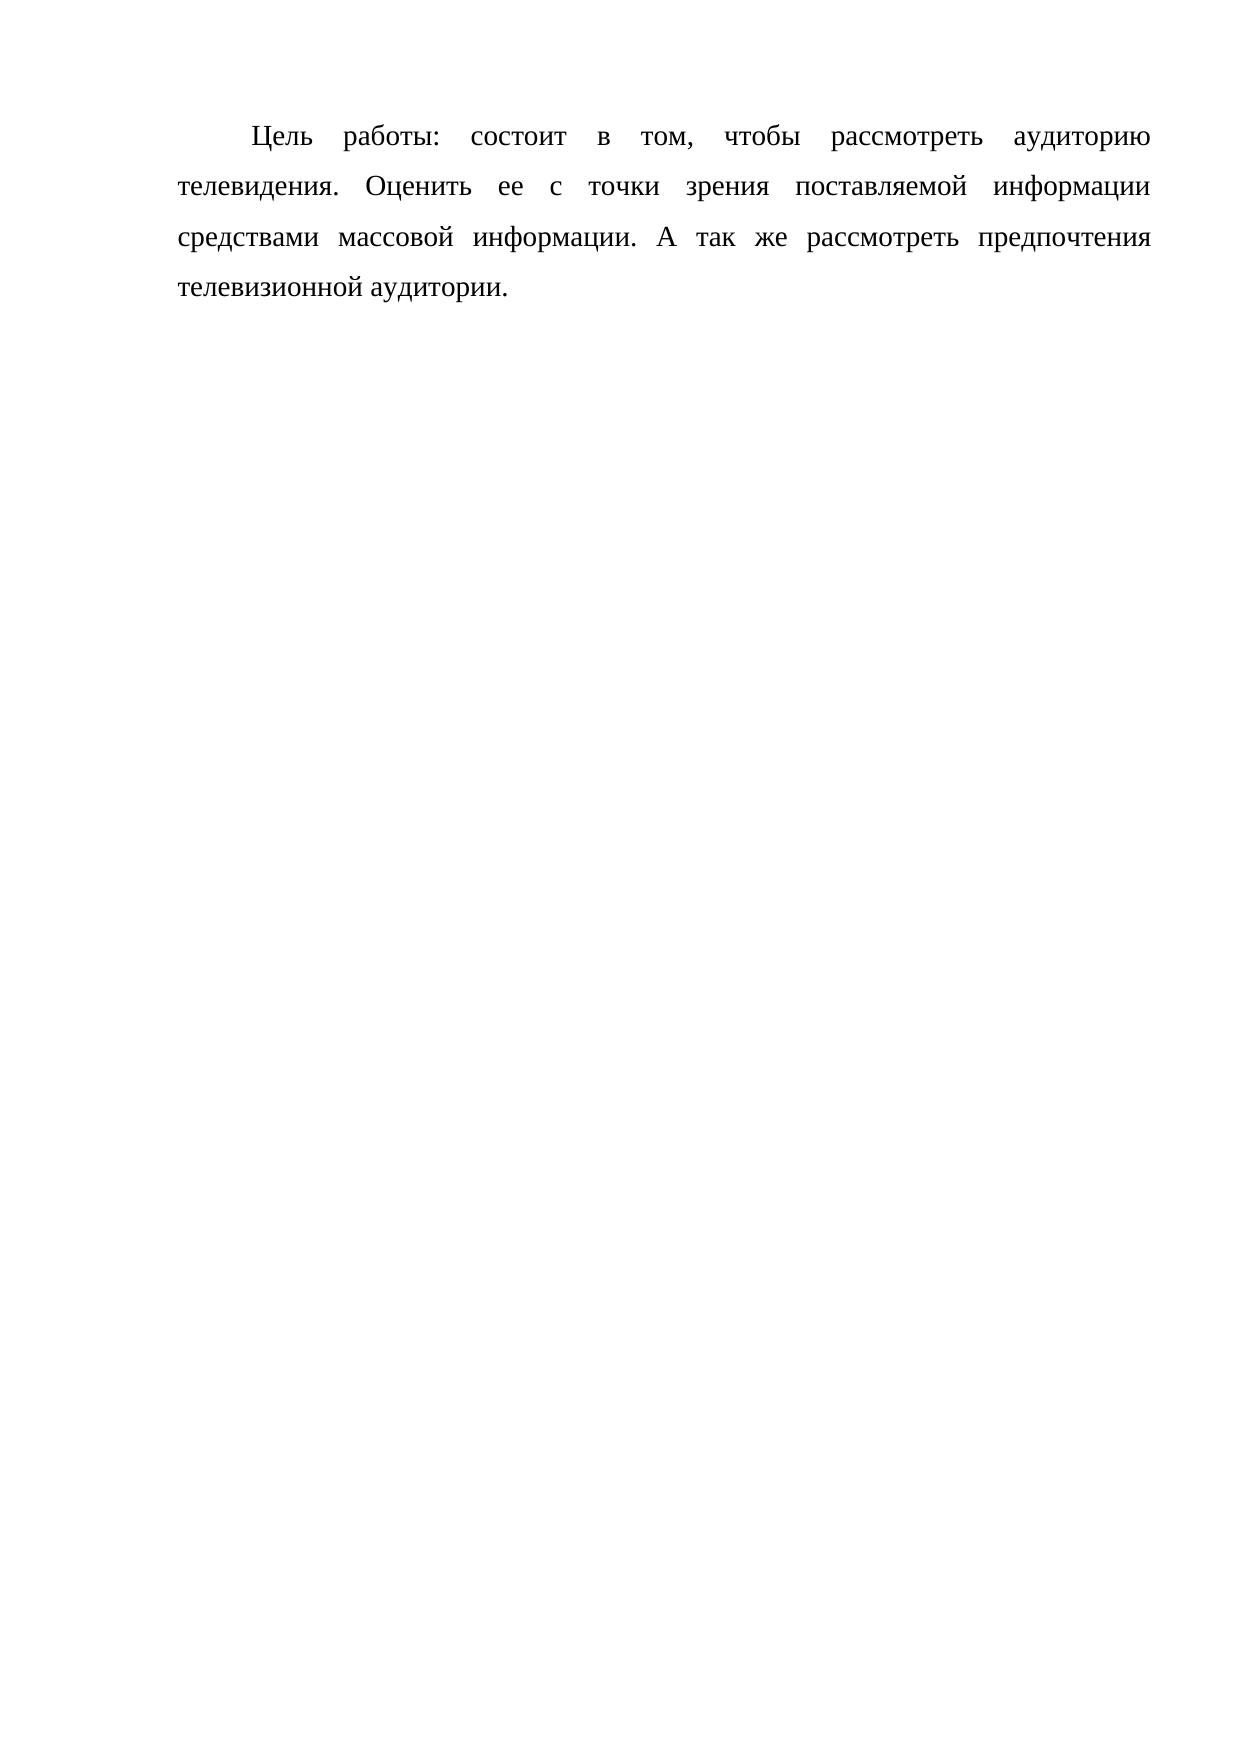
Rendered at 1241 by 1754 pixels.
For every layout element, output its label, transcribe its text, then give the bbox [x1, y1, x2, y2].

text Цель работы: состоит в том, чтобы рассмотреть аудиторию телевидения. Оценить ее с точки зрения поставляемой информации средствами массовой информации. А так же рассмотреть предпочтения телевизионной аудитории. [177, 118, 1152, 303]
